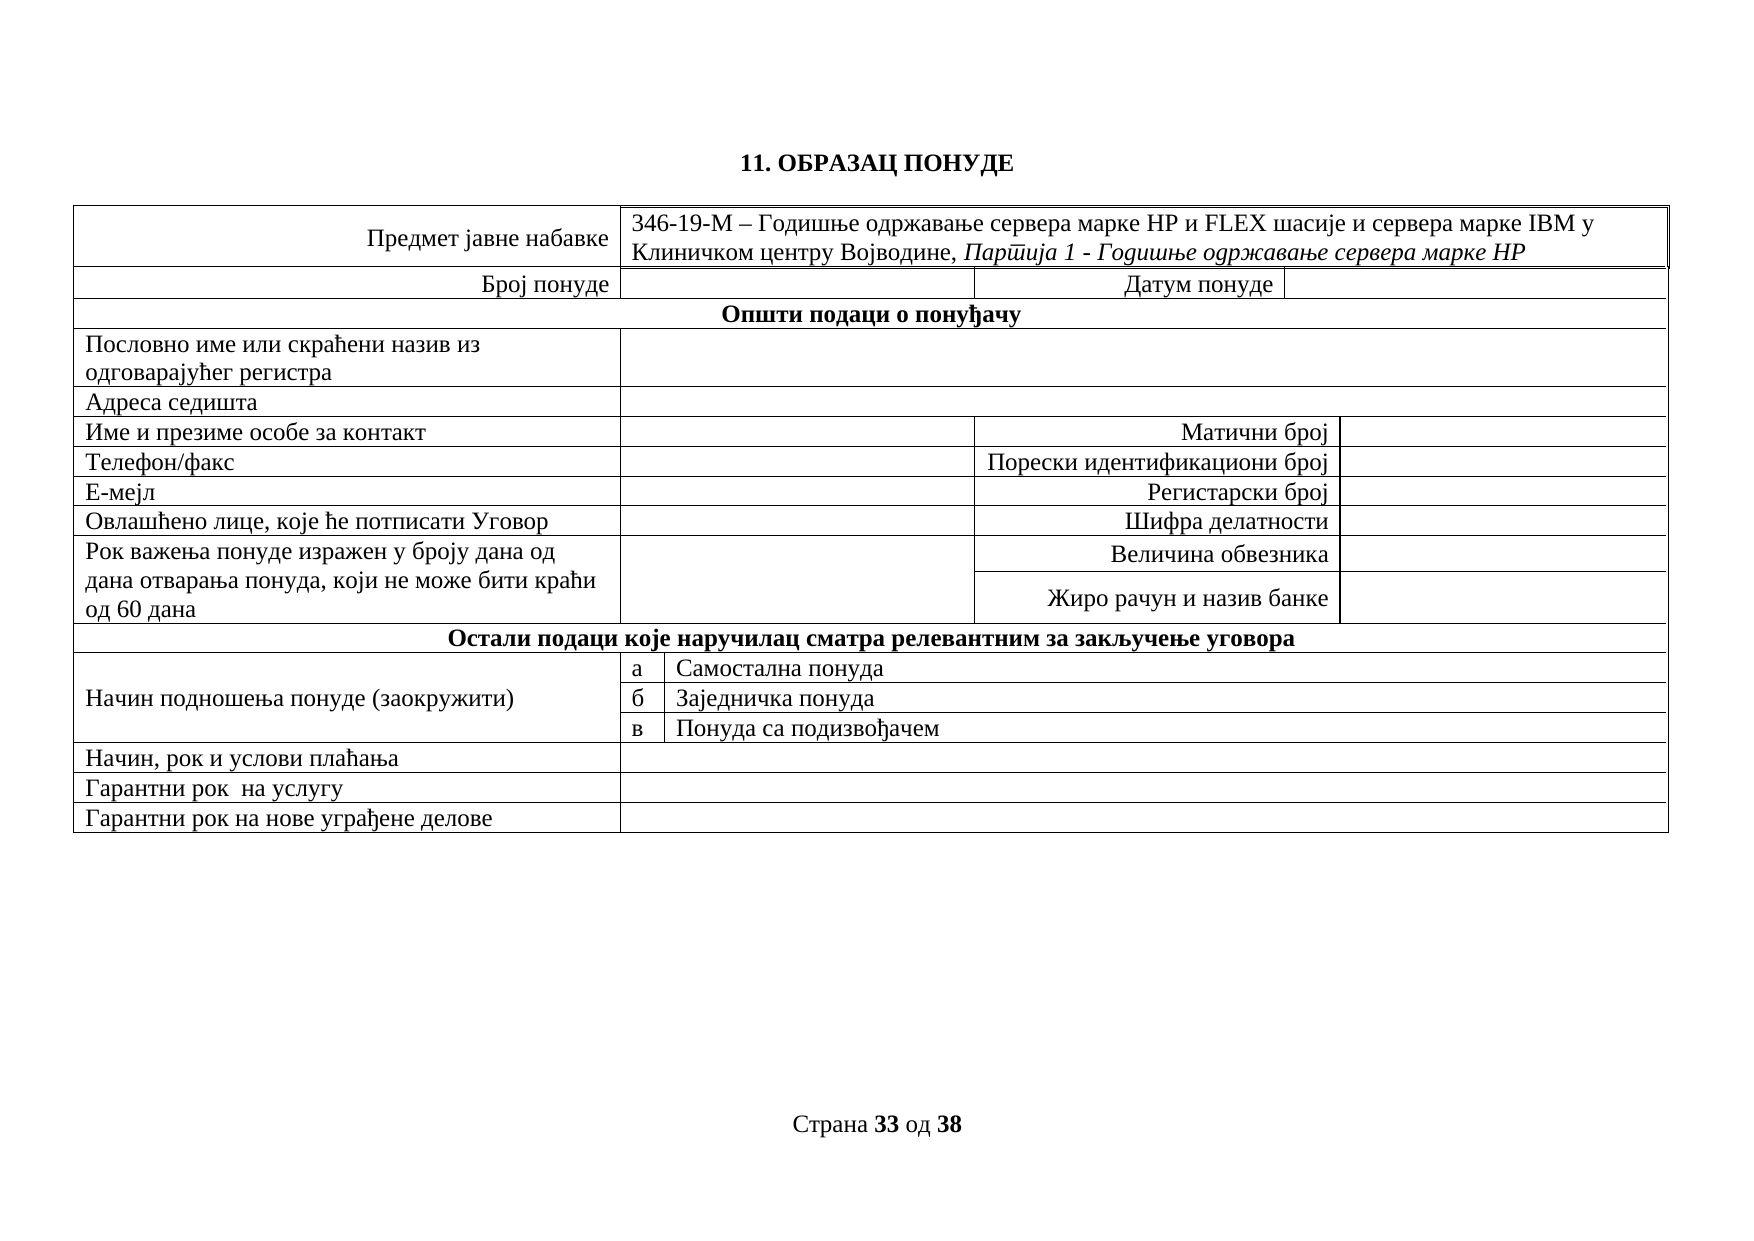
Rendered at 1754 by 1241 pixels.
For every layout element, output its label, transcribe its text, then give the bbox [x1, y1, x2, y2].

table_cell [621, 269, 974, 298]
table_cell Рок важења понуде изражен у броју дана од дана отварања понуда, који не може бити краћи од 60 дана [74, 536, 620, 622]
table_cell [1341, 476, 1668, 505]
subtitle ОБРАЗАЦ ПОНУДЕ [148, 148, 1606, 176]
table_cell Општи подаци о понуђачу [74, 298, 1668, 328]
table_cell в [621, 713, 664, 742]
table_cell Порески идентификациони број [975, 447, 1339, 476]
table_cell Понуда са подизвођачем [665, 712, 1668, 742]
table_cell Гарантни рок на услугу [74, 773, 620, 802]
table_cell Број понуде [74, 267, 620, 298]
table_cell [621, 477, 974, 505]
table_cell [621, 447, 974, 476]
table_cell Матични број [975, 417, 1339, 446]
table_cell Заједничка понуда [665, 682, 1668, 712]
table_cell Жиро рачун и назив банке [975, 572, 1339, 622]
table_cell Е-мејл [74, 477, 620, 505]
table_cell Шифра делатности [975, 506, 1339, 535]
table_cell Адреса седишта [74, 387, 620, 416]
table_cell Начин подношења понуде (заокружити) [74, 653, 620, 742]
table_cell Пословно име или скраћени назив из одговарајућег регистра [74, 329, 620, 386]
table_cell [621, 386, 1668, 416]
table_cell Телефон/факс [74, 447, 620, 476]
table_cell Регистарски број [975, 477, 1339, 505]
table_cell Начин, рок и услови плаћања [74, 743, 620, 772]
table_cell [1341, 571, 1668, 622]
table_cell [621, 417, 974, 446]
table_cell [1285, 266, 1668, 298]
table_cell Датум понуде [975, 269, 1284, 298]
table_cell Име и презиме особе за контакт [74, 417, 620, 446]
table_cell [621, 772, 1668, 802]
table_cell [621, 328, 1668, 386]
table_cell [621, 506, 974, 535]
table_cell Самостална понуда [665, 652, 1668, 682]
table_cell [621, 742, 1668, 772]
table_cell [1341, 416, 1668, 446]
table_cell [1341, 535, 1668, 571]
table_header 346-19-M – Годишње одржавање сервера марке HP и FLEX шасије и сервера марке IBM у Клиничком центру Војводине, Партија 1 - Годишње одржавање сервера марке HP [621, 208, 1667, 266]
table_cell [1341, 446, 1668, 476]
table_header Предмет јавне набавке [74, 206, 620, 266]
table_cell б [621, 683, 664, 712]
table_cell [621, 802, 1668, 832]
table_cell Гарантни рок на нове уграђене делове [74, 803, 620, 832]
table_cell Овлашћено лице, које ће потписати Уговор [74, 506, 620, 535]
table_cell [1341, 505, 1668, 535]
table_cell Величина обвезника [975, 536, 1339, 571]
table_cell [621, 536, 974, 622]
table_cell Остали подаци које наручилац сматра релевантним за закључење уговора [74, 623, 1668, 652]
table_cell а [621, 653, 664, 682]
